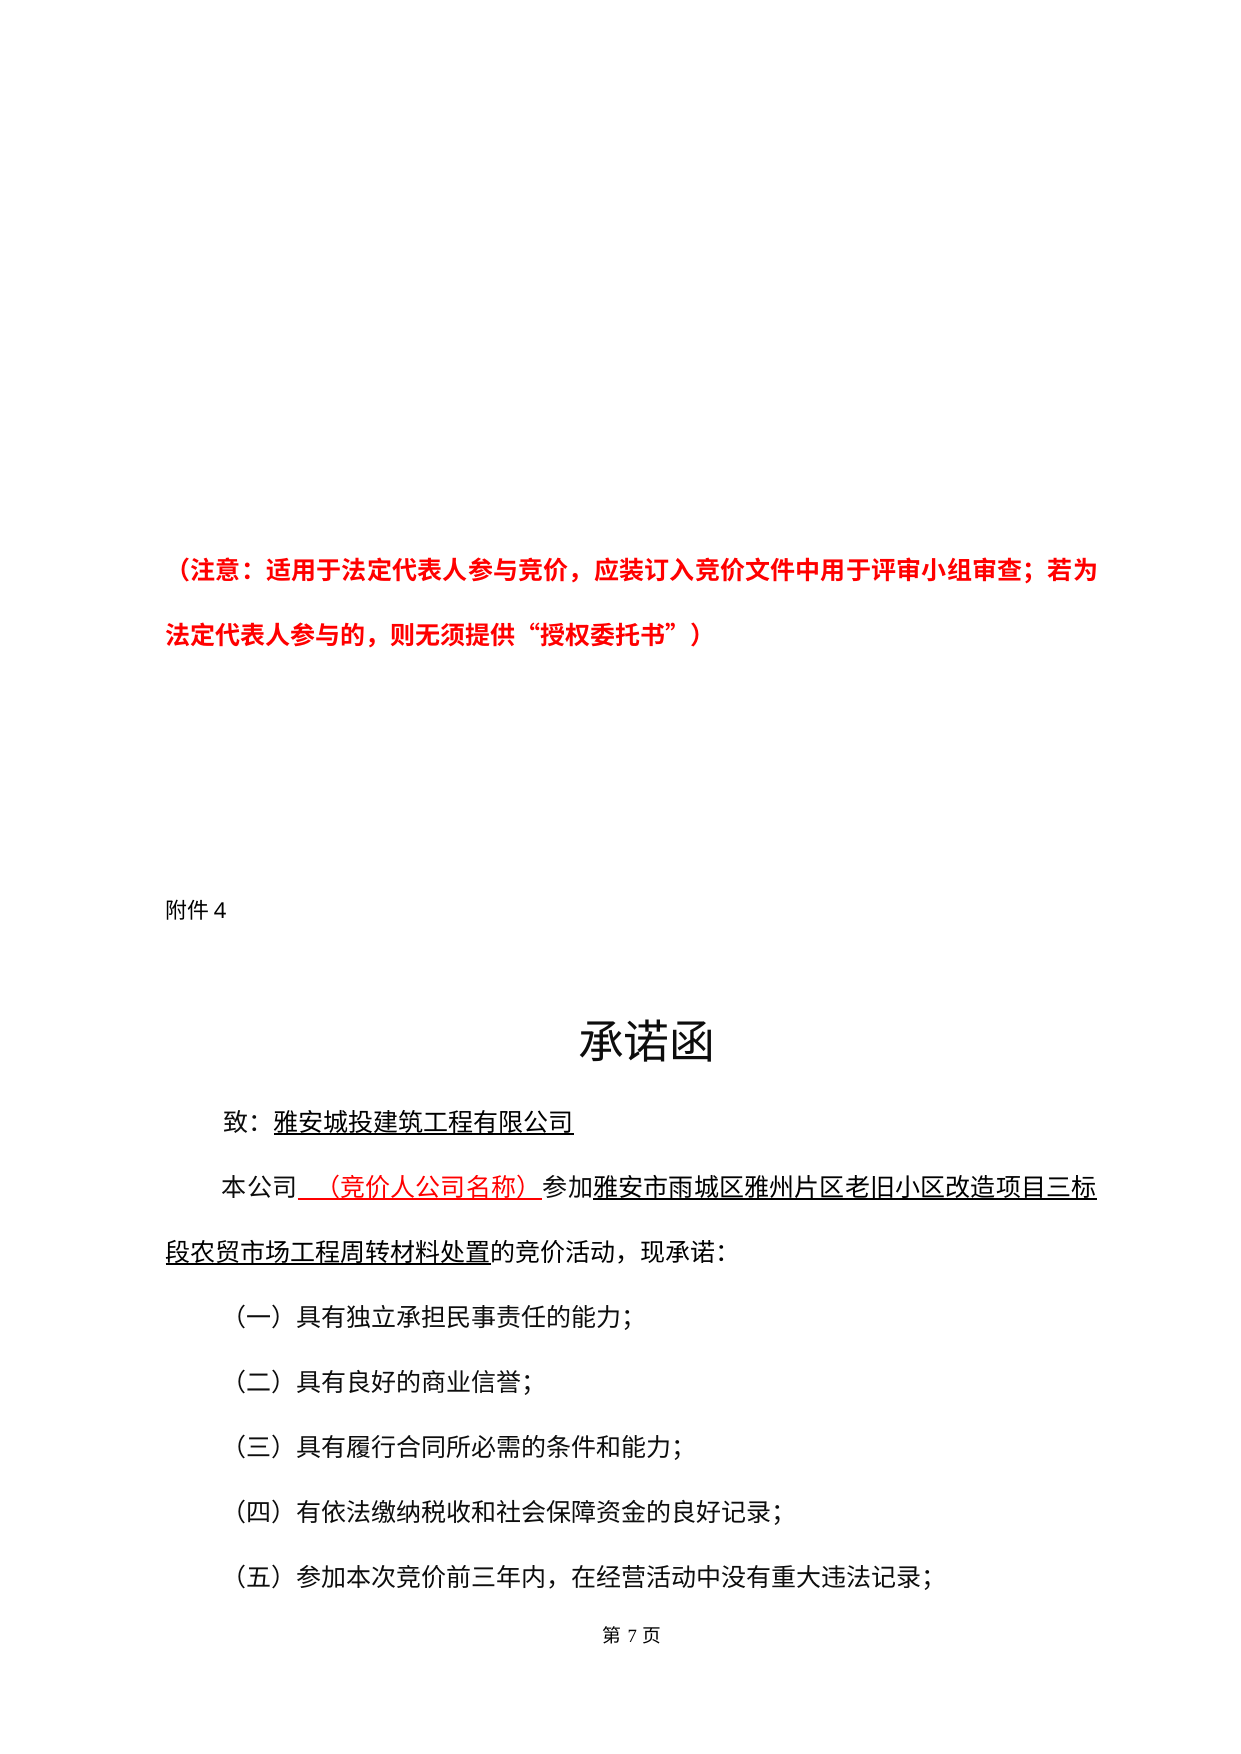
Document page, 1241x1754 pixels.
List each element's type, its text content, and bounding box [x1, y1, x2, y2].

text （五）参加本次竞价前三年内，在经营活动中没有重大违法记录； [165, 1543, 1098, 1608]
text （四）有依法缴纳税收和社会保障资金的良好记录； [165, 1478, 1098, 1543]
text 致：雅安城投建筑工程有限公司 [165, 1088, 1098, 1153]
text （注意：适用于法定代表人参与竞价，应装订入竞价文件中用于评审小组审查；若为法定代表人参与的，则无须提供“授权委托书”） [165, 536, 1098, 666]
text 本公司 （竞价人公司名称）参加雅安市雨城区雅州片区老旧小区改造项目三标段农贸市场工程周转材料处置的竞价活动，现承诺： [165, 1153, 1098, 1283]
text （二）具有良好的商业信誉； [165, 1348, 1098, 1413]
text （三）具有履行合同所必需的条件和能力； [165, 1413, 1098, 1478]
text 附件4 [165, 893, 1098, 925]
text 承诺函 [165, 990, 1098, 1088]
text （一）具有独立承担民事责任的能力； [165, 1283, 1098, 1348]
